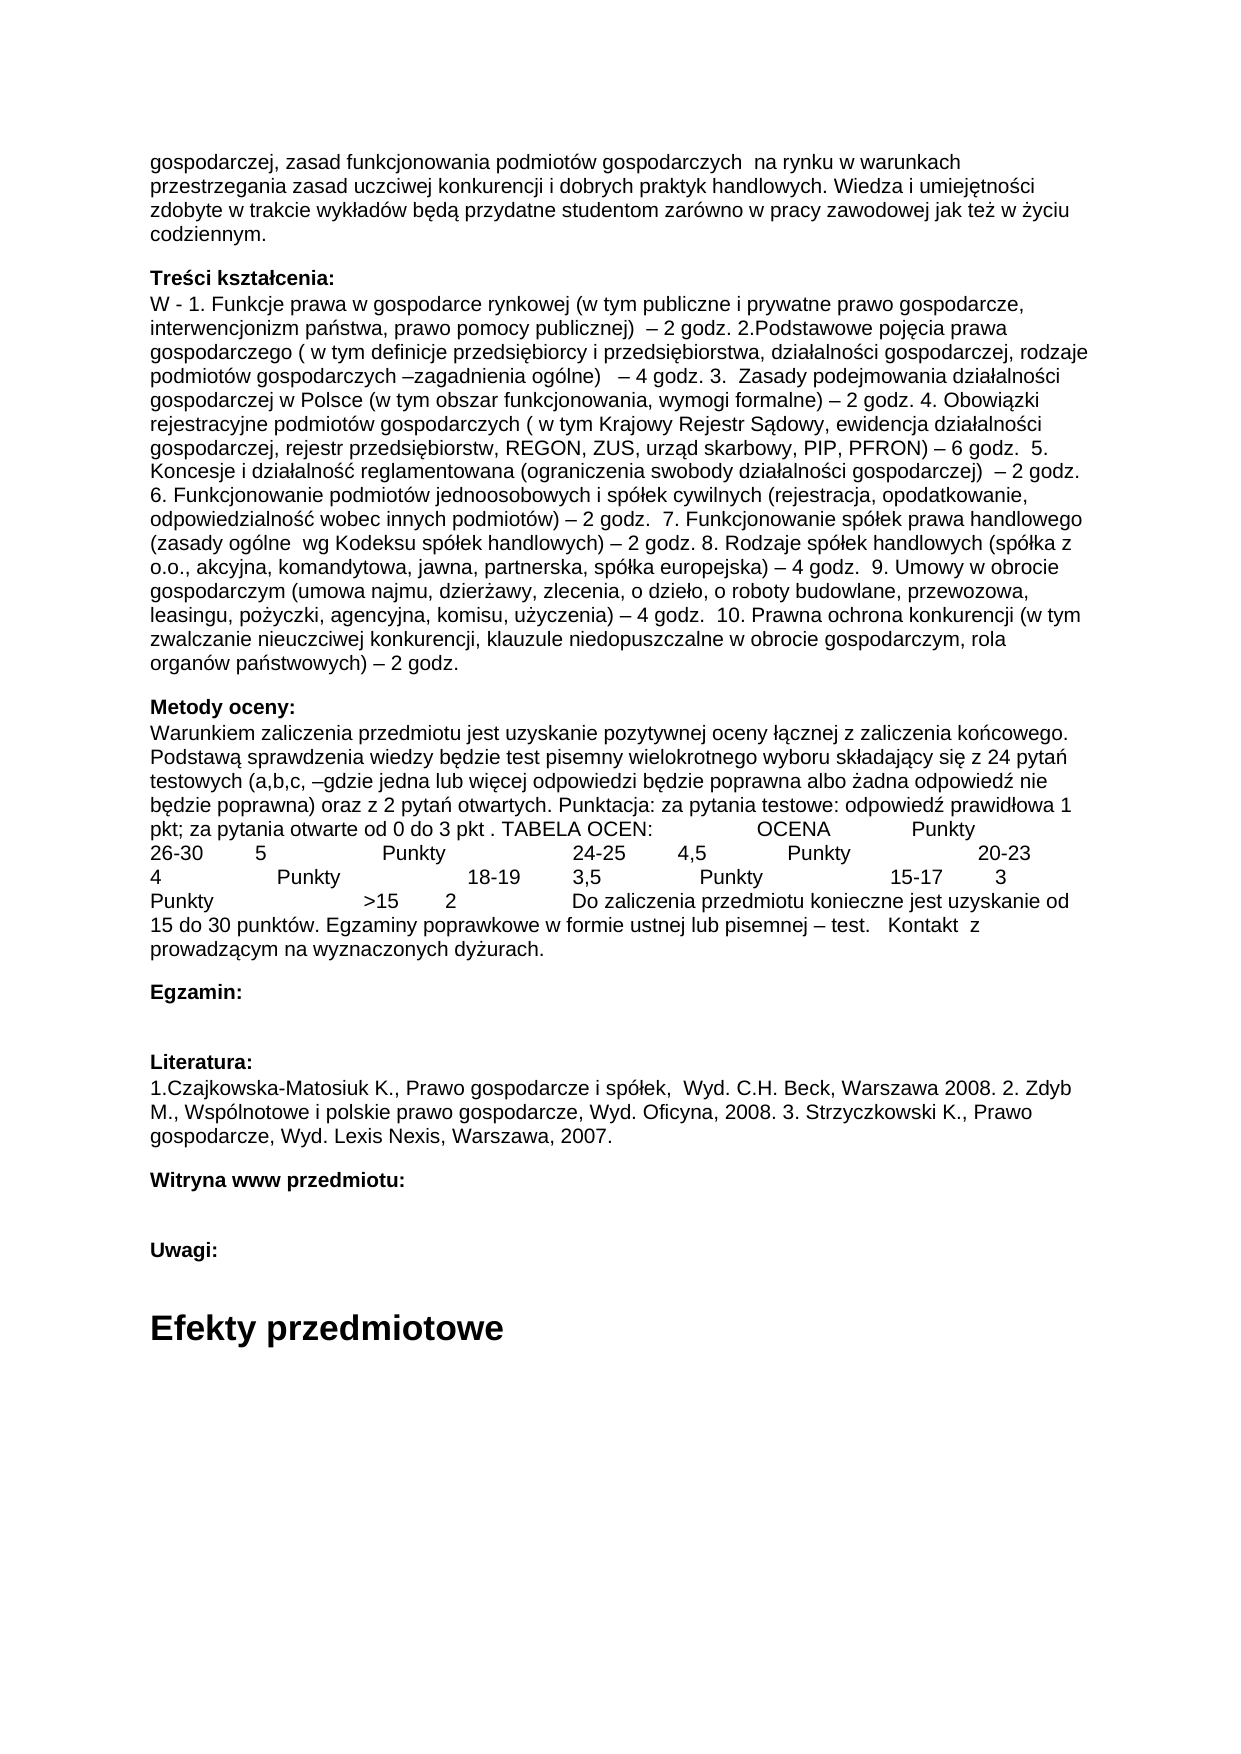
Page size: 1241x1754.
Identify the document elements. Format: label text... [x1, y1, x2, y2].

text Literatura: [150, 1050, 1090, 1074]
subtitle Efekty przedmiotowe [150, 1307, 1090, 1348]
text 1.Czajkowska-Matosiuk K., Prawo gospodarcze i spółek, Wyd. C.H. Beck, Warszawa 2008. 2. Zdyb M., Wspólnotowe i polskie prawo gospodarcze, Wyd. Oficyna, 2008. 3. Strzyczkowski K., Prawo gospodarcze, Wyd. Lexis Nexis, Warszawa, 2007. [150, 1076, 1090, 1148]
text Treści kształcenia: [150, 266, 1090, 289]
text Egzamin: [150, 980, 1090, 1004]
text Metody oceny: [150, 695, 1090, 719]
text Witryna www przedmiotu: [150, 1168, 1090, 1192]
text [150, 150, 1090, 246]
text Uwagi: [150, 1237, 1090, 1261]
text Warunkiem zaliczenia przedmiotu jest uzyskanie pozytywnej oceny łącznej z zaliczenia końcowego. Podstawą sprawdzenia wiedzy będzie test pisemny wielokrotnego wyboru składający się z 24 pytań testowych (a,b,c, –gdzie jedna lub więcej odpowiedzi będzie poprawna albo żadna odpowiedź nie będzie poprawna) oraz z 2 pytań otwartych. Punktacja: za pytania testowe: odpowiedź prawidłowa 1 pkt; za pytania otwarte od 0 do 3 pkt . TABELA OCEN: OCENA Punkty 26-30 5 Punkty 24-25 4,5 Punkty 20-23 4 Punkty 18-19 3,5 Punkty 15-17 3 Punkty >15 2 Do zaliczenia przedmiotu konieczne jest uzyskanie od 15 do 30 punktów. Egzaminy poprawkowe w formie ustnej lub pisemnej – test. Kontakt z prowadzącym na wyznaczonych dyżurach. [150, 721, 1090, 960]
text W - 1. Funkcje prawa w gospodarce rynkowej (w tym publiczne i prywatne prawo gospodarcze, interwencjonizm państwa, prawo pomocy publicznej) – 2 godz. 2.Podstawowe pojęcia prawa gospodarczego ( w tym definicje przedsiębiorcy i przedsiębiorstwa, działalności gospodarczej, rodzaje podmiotów gospodarczych –zagadnienia ogólne) – 4 godz. 3. Zasady podejmowania działalności gospodarczej w Polsce (w tym obszar funkcjonowania, wymogi formalne) – 2 godz. 4. Obowiązki rejestracyjne podmiotów gospodarczych ( w tym Krajowy Rejestr Sądowy, ewidencja działalności gospodarczej, rejestr przedsiębiorstw, REGON, ZUS, urząd skarbowy, PIP, PFRON) – 6 godz. 5. Koncesje i działalność reglamentowana (ograniczenia swobody działalności gospodarczej) – 2 godz. 6. Funkcjonowanie podmiotów jednoosobowych i spółek cywilnych (rejestracja, opodatkowanie, odpowiedzialność wobec innych podmiotów) – 2 godz. 7. Funkcjonowanie spółek prawa handlowego (zasady ogólne wg Kodeksu spółek handlowych) – 2 godz. 8. Rodzaje spółek handlowych (spółka z o.o., akcyjna, komandytowa, jawna, partnerska, spółka europejska) – 4 godz. 9. Umowy w obrocie gospodarczym (umowa najmu, dzierżawy, zlecenia, o dzieło, o roboty budowlane, przewozowa, leasingu, pożyczki, agencyjna, komisu, użyczenia) – 4 godz. 10. Prawna ochrona konkurencji (w tym zwalczanie nieuczciwej konkurencji, klauzule niedopuszczalne w obrocie gospodarczym, rola organów państwowych) – 2 godz. [150, 292, 1090, 675]
